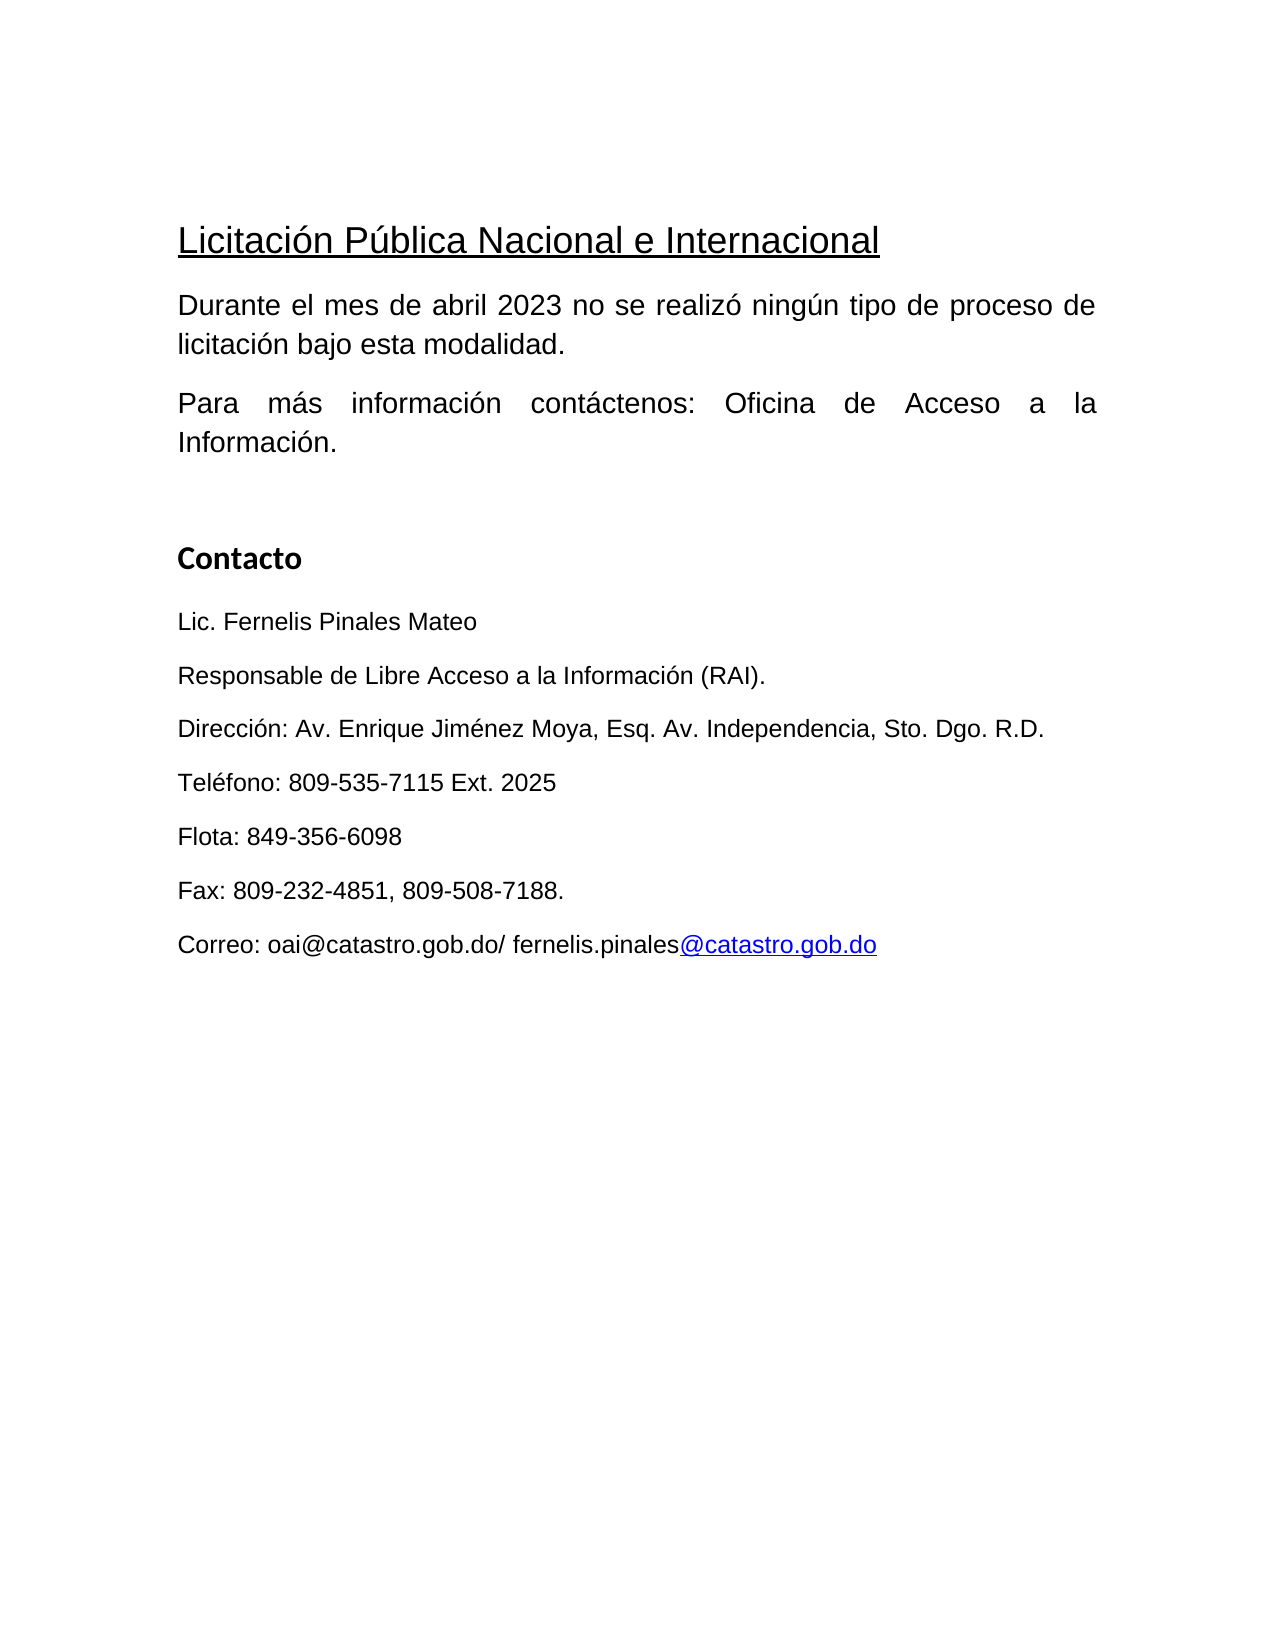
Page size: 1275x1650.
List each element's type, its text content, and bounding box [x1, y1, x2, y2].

text Fax: 809-232-4851, 809-508-7188. [177, 876, 1098, 905]
text Lic. Fernelis Pinales Mateo [177, 607, 1098, 636]
text Contacto [177, 537, 1098, 578]
text Licitación Pública Nacional e Internacional [177, 218, 1098, 261]
text Dirección: Av. Enrique Jiménez Moya, Esq. Av. Independencia, Sto. Dgo. R.D. [177, 714, 1098, 743]
text Teléfono: 809-535-7115 Ext. 2025 [177, 768, 1098, 797]
text Flota: 849-356-6098 [177, 822, 1098, 851]
text Correo: oai@catastro.gob.do/ fernelis.pinales@catastro.gob.do [177, 930, 1098, 959]
text Durante el mes de abril 2023 no se realizó ningún tipo de proceso de licitación bajo esta modalidad. [177, 288, 1098, 361]
text Responsable de Libre Acceso a la Información (RAI). [177, 661, 1098, 689]
text Para más información contáctenos: Oficina de Acceso a la Información. [177, 386, 1098, 458]
